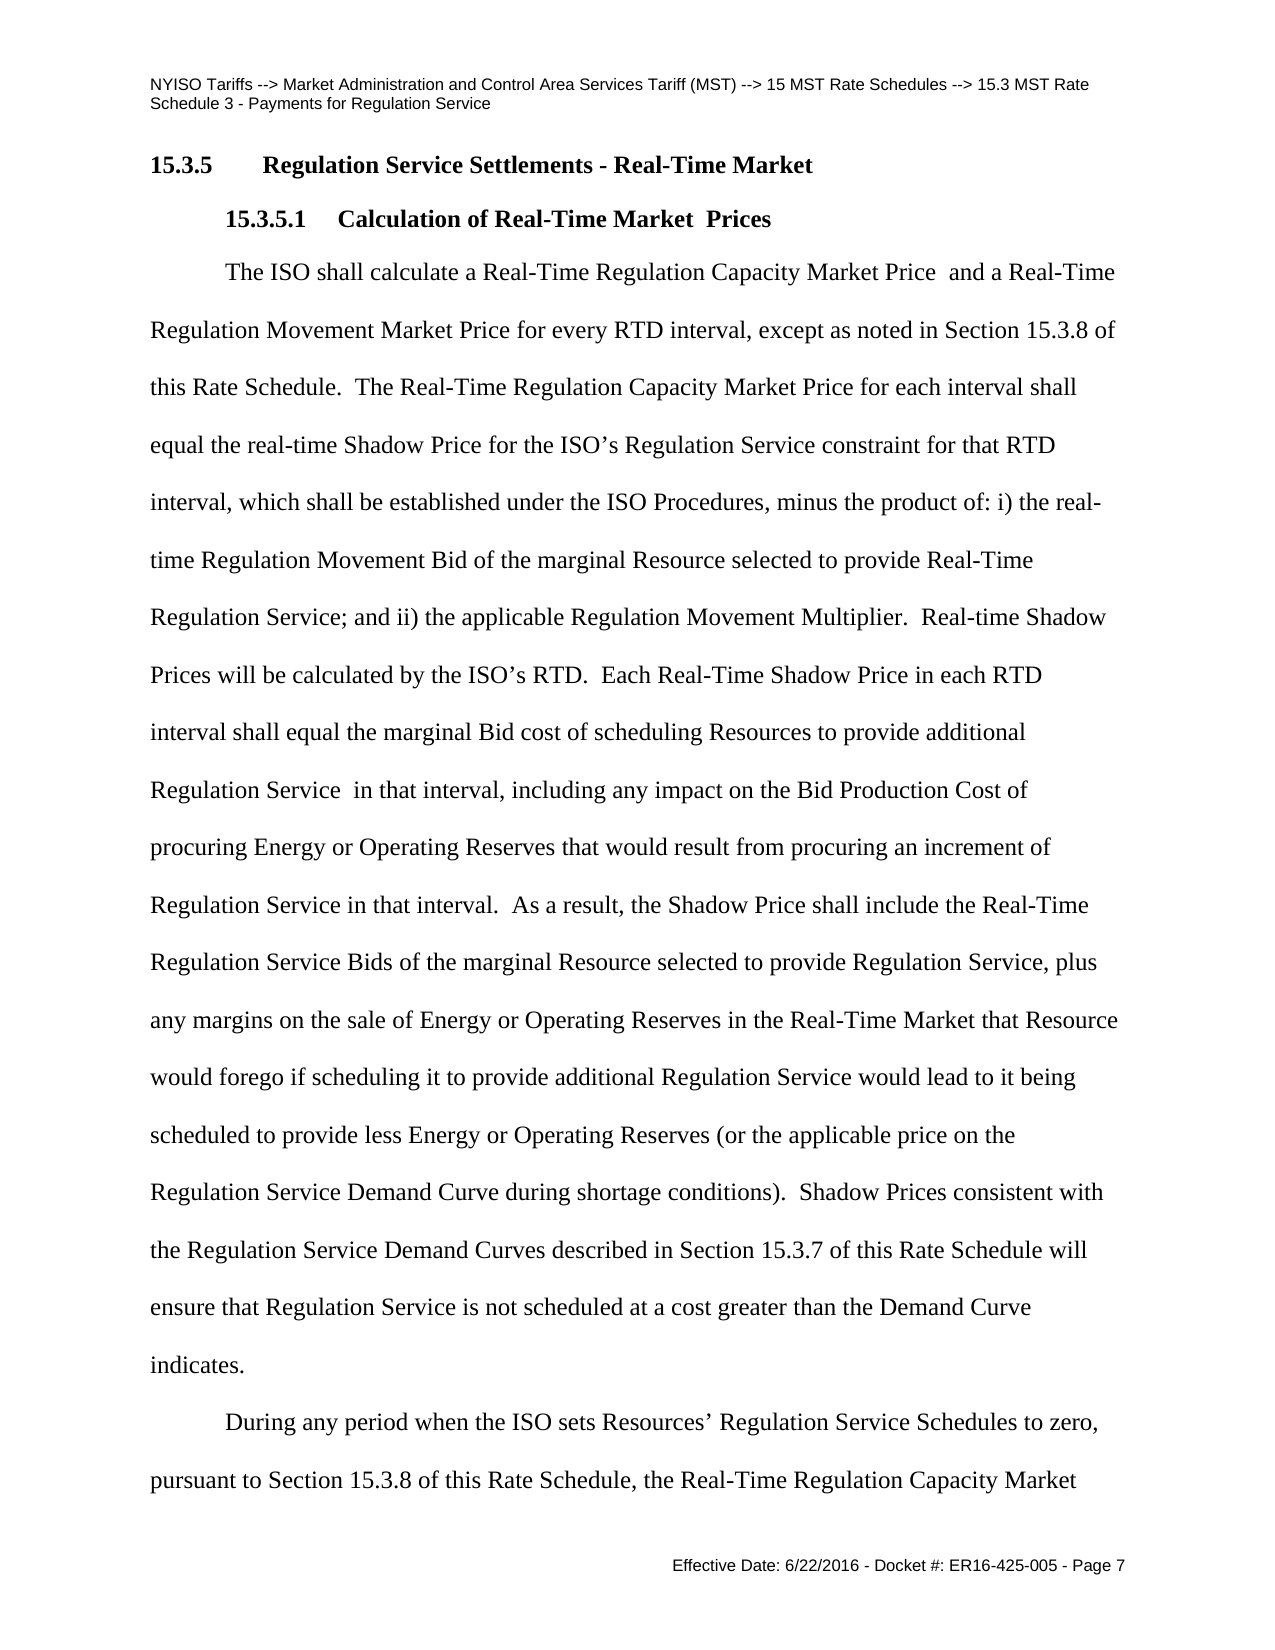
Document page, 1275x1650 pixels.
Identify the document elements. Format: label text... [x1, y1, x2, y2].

subtitle 15.3.5.1 Calculation of Real-Time Market Prices [225, 204, 1125, 232]
subtitle 15.3.5 Regulation Service Settlements - Real-Time Market [150, 150, 1059, 179]
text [150, 1407, 1125, 1494]
text The ISO shall calculate a Real-Time Regulation Capacity Market Price and a Real-Time Regulation Movement Market Price for every RTD interval, except as noted in Section 15.3.8 of this Rate Schedule. The Real-Time Regulation Capacity Market Price for each interval shall equal the real-time Shadow Price for the ISO’s Regulation Service constraint for that RTD interval, which shall be established under the ISO Procedures, minus the product of: i) the real-time Regulation Movement Bid of the marginal Resource selected to provide Real-Time Regulation Service; and ii) the applicable Regulation Movement Multiplier. Real-time Shadow Prices will be calculated by the ISO’s RTD. Each Real-Time Shadow Price in each RTD interval shall equal the marginal Bid cost of scheduling Resources to provide additional Regulation Service in that interval, including any impact on the Bid Production Cost of procuring Energy or Operating Reserves that would result from procuring an increment of Regulation Service in that interval. As a result, the Shadow Price shall include the Real-Time Regulation Service Bids of the marginal Resource selected to provide Regulation Service, plus any margins on the sale of Energy or Operating Reserves in the Real-Time Market that Resource would forego if scheduling it to provide additional Regulation Service would lead to it being scheduled to provide less Energy or Operating Reserves (or the applicable price on the Regulation Service Demand Curve during shortage conditions). Shadow Prices consistent with the Regulation Service Demand Curves described in Section 15.3.7 of this Rate Schedule will ensure that Regulation Service is not scheduled at a cost greater than the Demand Curve indicates. [150, 257, 1125, 1379]
